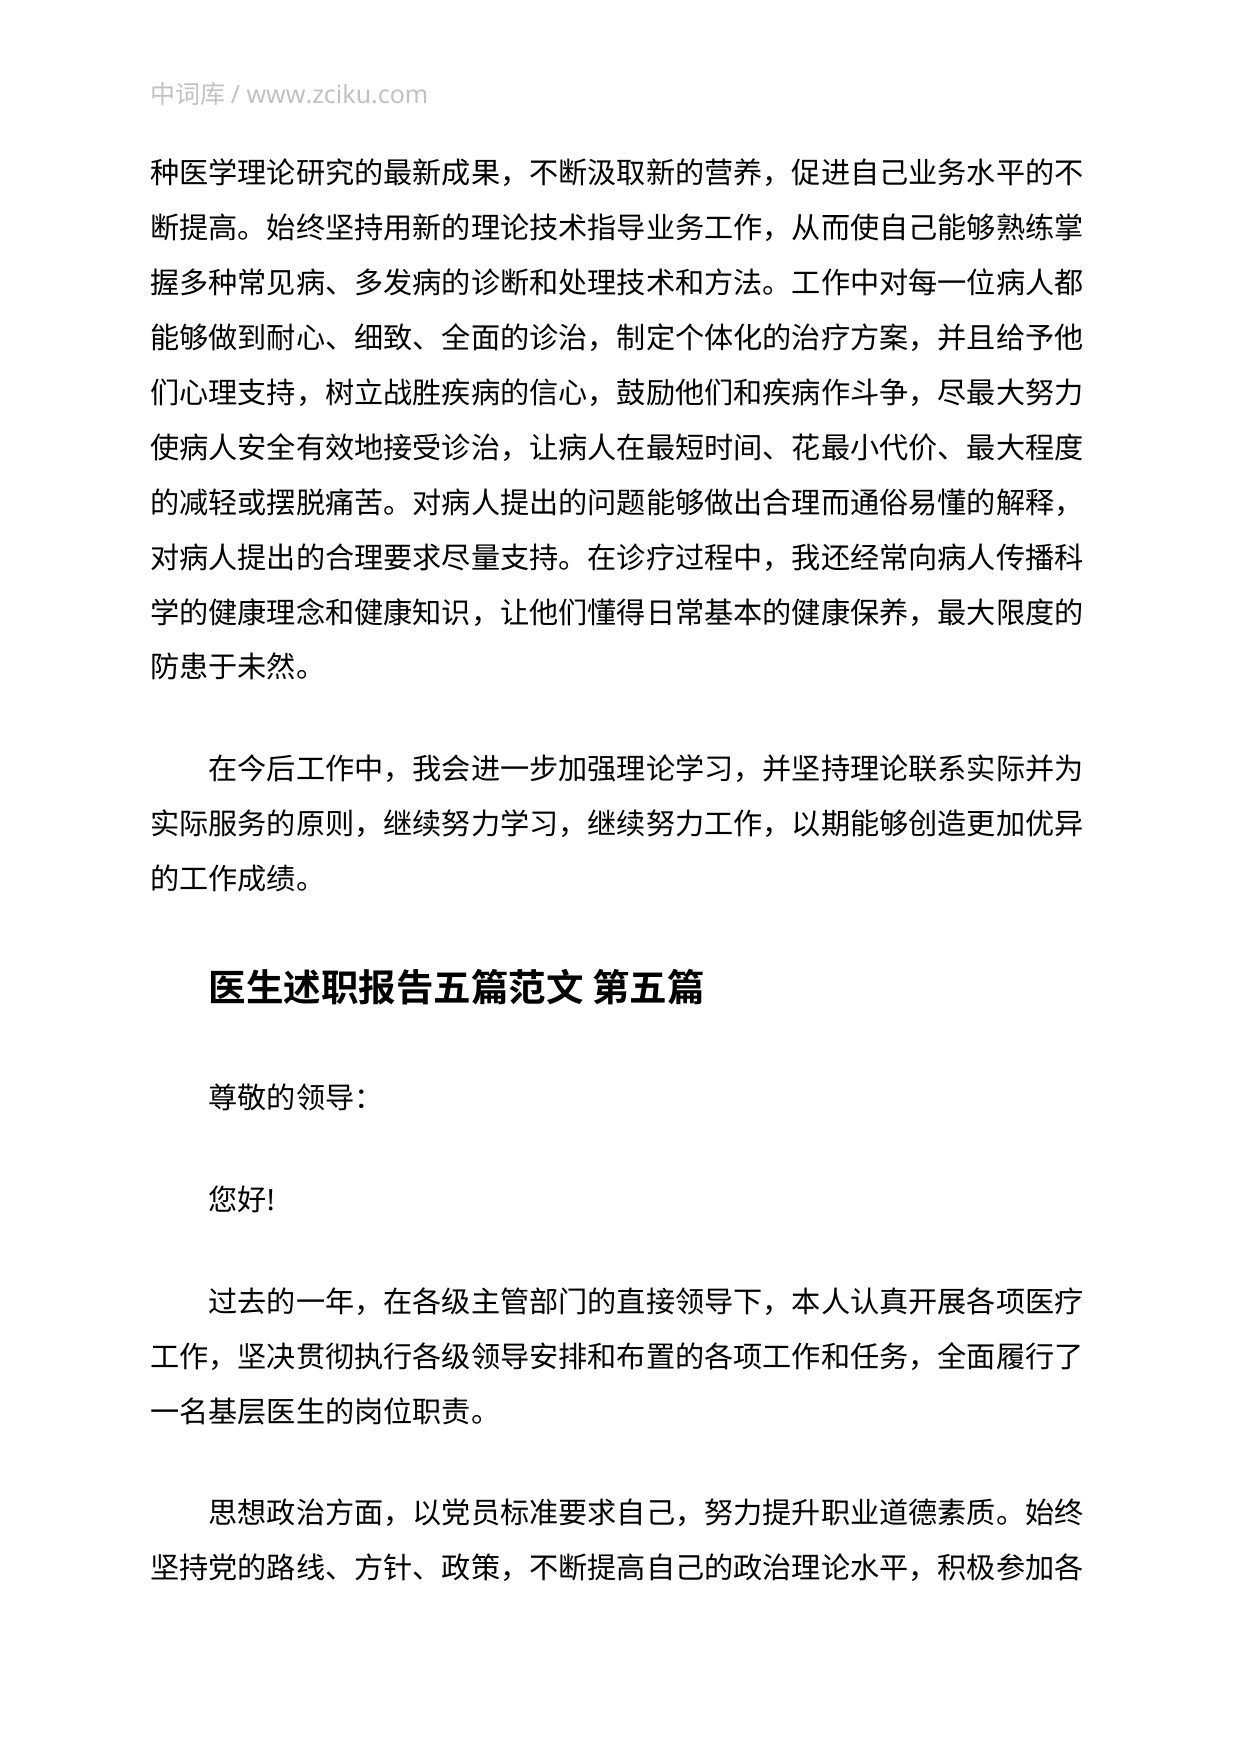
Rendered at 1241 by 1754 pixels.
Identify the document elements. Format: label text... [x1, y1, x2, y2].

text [150, 150, 1090, 686]
text 尊敬的领导： [150, 1075, 1090, 1117]
text 您好! [150, 1177, 1090, 1219]
text 过去的一年，在各级主管部门的直接领导下，本人认真开展各项医疗工作，坚决贯彻执行各级领导安排和布置的各项工作和任务，全面履行了一名基层医生的岗位职责。 [150, 1278, 1090, 1431]
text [150, 1490, 1090, 1587]
text 在今后工作中，我会进一步加强理论学习，并坚持理论联系实际并为实际服务的原则，继续努力学习，继续努力工作，以期能够创造更加优异的工作成绩。 [150, 746, 1090, 898]
text 医生述职报告五篇范文 第五篇 [150, 957, 1090, 1012]
